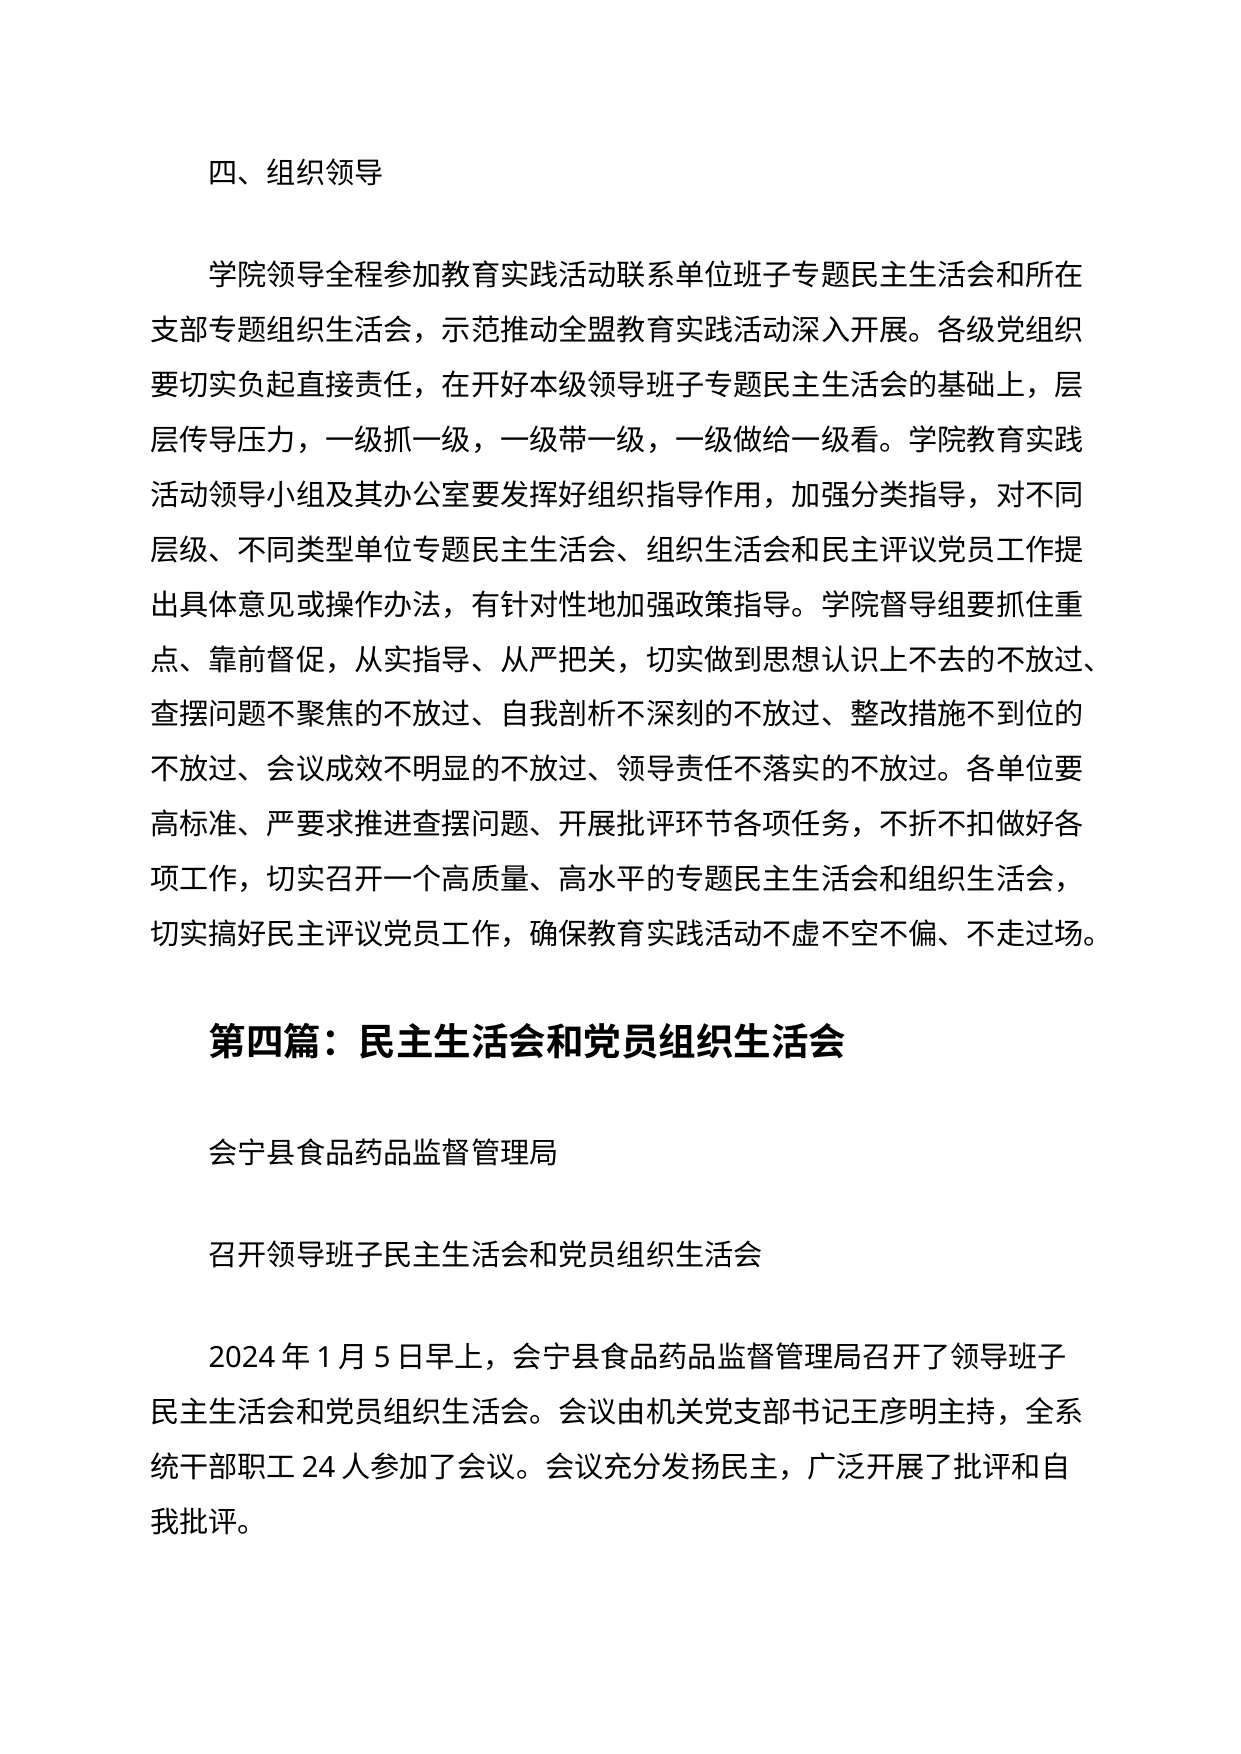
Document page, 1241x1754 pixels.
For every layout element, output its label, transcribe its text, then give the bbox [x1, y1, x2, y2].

text 第四篇：民主生活会和党员组织生活会 [150, 1012, 1090, 1067]
text 召开领导班子民主生活会和党员组织生活会 [150, 1231, 1090, 1274]
text 会宁县食品药品监督管理局 [150, 1130, 1090, 1172]
text 2024年1月5日早上，会宁县食品药品监督管理局召开了领导班子民主生活会和党员组织生活会。会议由机关党支部书记王彦明主持，全系统干部职工24人参加了会议。会议充分发扬民主，广泛开展了批评和自我批评。 [150, 1333, 1090, 1540]
text 学院领导全程参加教育实践活动联系单位班子专题民主生活会和所在支部专题组织生活会，示范推动全盟教育实践活动深入开展。各级党组织要切实负起直接责任，在开好本级领导班子专题民主生活会的基础上，层层传导压力，一级抓一级，一级带一级，一级做给一级看。学院教育实践活动领导小组及其办公室要发挥好组织指导作用，加强分类指导，对不同层级、不同类型单位专题民主生活会、组织生活会和民主评议党员工作提出具体意见或操作办法，有针对性地加强政策指导。学院督导组要抓住重点、靠前督促，从实指导、从严把关，切实做到思想认识上不去的不放过、查摆问题不聚焦的不放过、自我剖析不深刻的不放过、整改措施不到位的不放过、会议成效不明显的不放过、领导责任不落实的不放过。各单位要高标准、严要求推进查摆问题、开展批评环节各项任务，不折不扣做好各项工作，切实召开一个高质量、高水平的专题民主生活会和组织生活会，切实搞好民主评议党员工作，确保教育实践活动不虚不空不偏、不走过场。 [150, 252, 1090, 953]
text 四、组织领导 [150, 150, 1090, 192]
